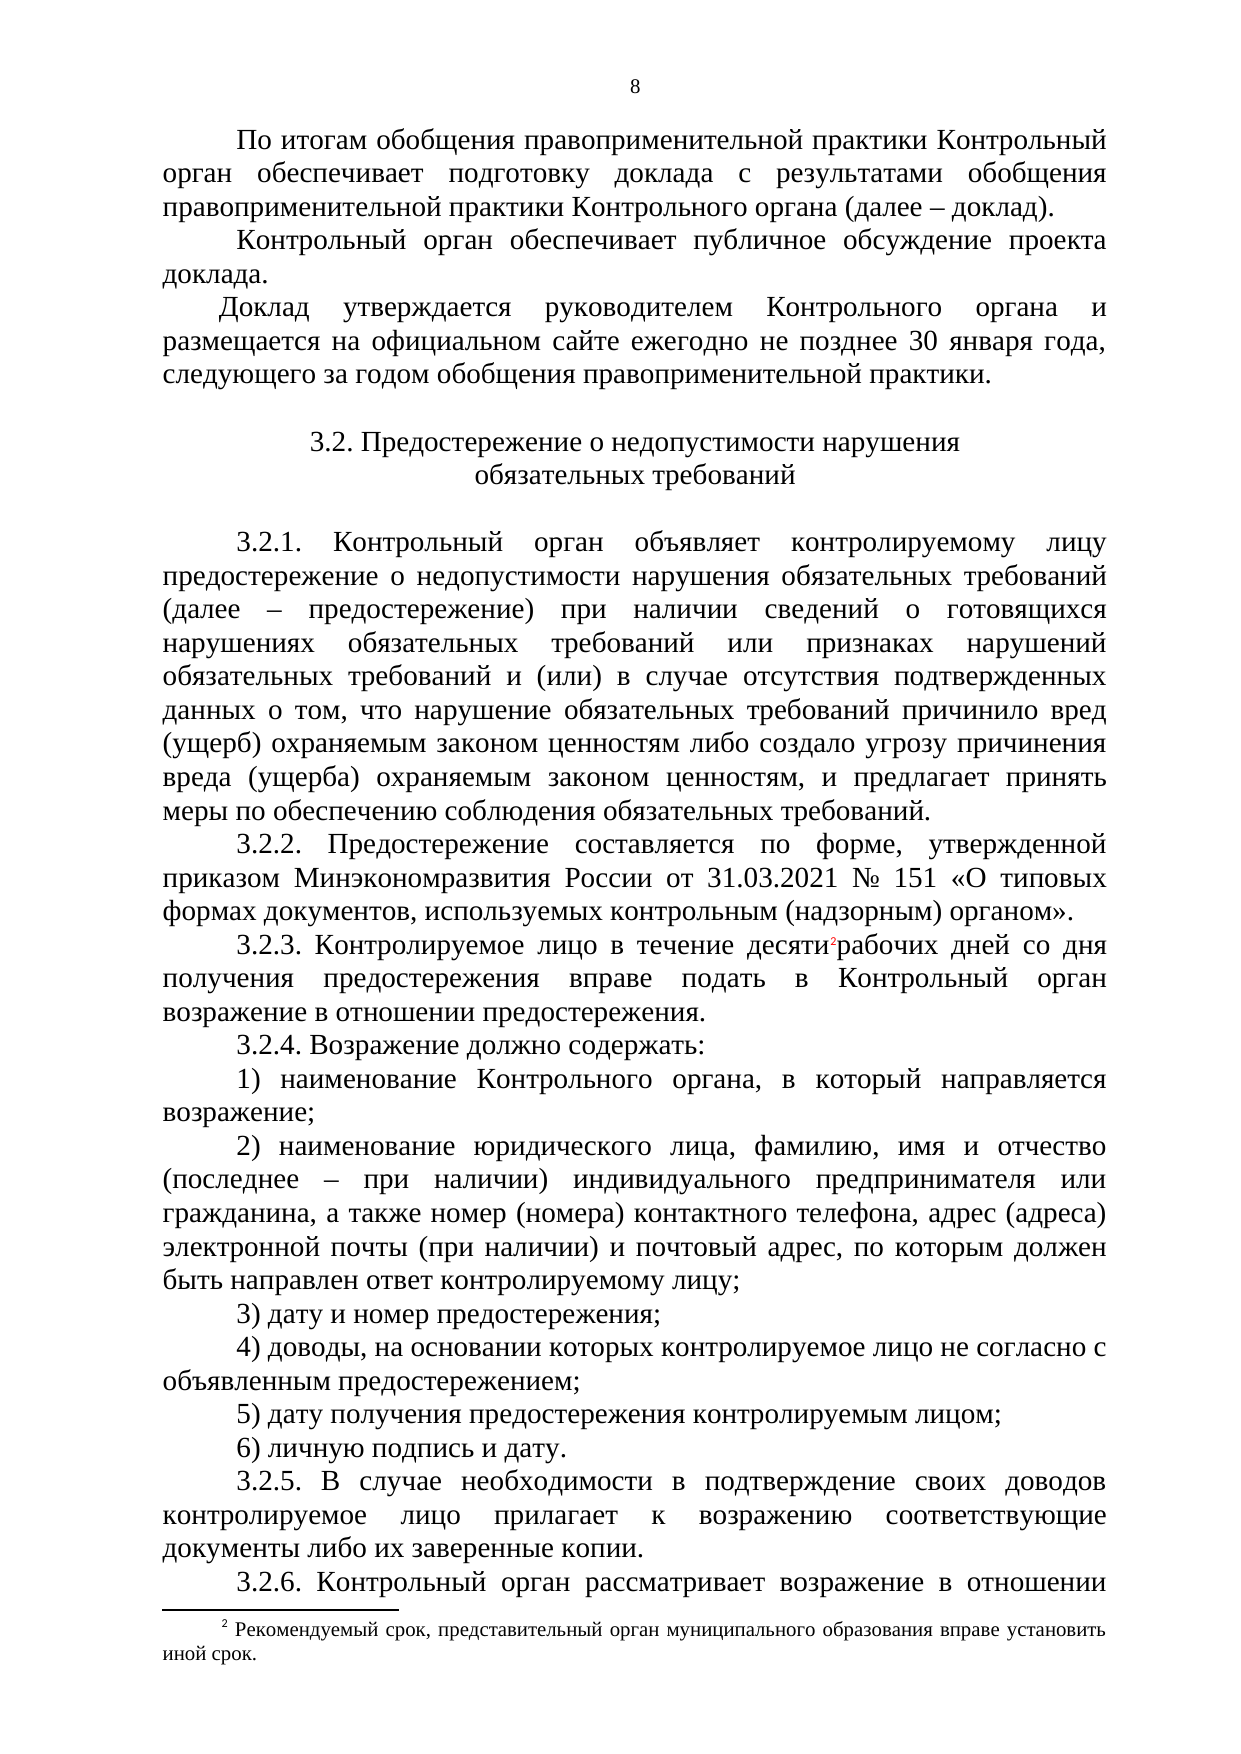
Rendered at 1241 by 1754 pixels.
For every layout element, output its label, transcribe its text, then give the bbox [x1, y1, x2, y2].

text 5) дату получения предостережения контролируемым лицом; [162, 1396, 1107, 1430]
text По итогам обобщения правоприменительной практики Контрольный орган обеспечивает подготовку доклада с результатами обобщения правоприменительной практики Контрольного органа (далее – доклад). [162, 122, 1107, 222]
text 2) наименование юридического лица, фамилию, имя и отчество (последнее – при наличии) индивидуального предпринимателя или гражданина, а также номер (номера) контактного телефона, адрес (адреса) электронной почты (при наличии) и почтовый адрес, по которым должен быть направлен ответ контролируемому лицу; [162, 1128, 1107, 1296]
text 6) личную подпись и дату. [162, 1430, 1107, 1463]
list 3.2.2. Предостережение составляется по форме, утвержденной приказом Минэкономразвития России от 31.03.2021 № 151 «О типовых формах документов, используемых контрольным (надзорным) органом». [162, 826, 1107, 927]
text 1) наименование Контрольного органа, в который направляется возражение; [162, 1061, 1107, 1128]
text Доклад утверждается руководителем Контрольного органа и размещается на официальном сайте ежегодно не позднее 30 января года, следующего за годом обобщения правоприменительной практики. [162, 289, 1107, 390]
text обязательных требований [162, 457, 1107, 491]
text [162, 1564, 1107, 1598]
text 3.2.3. Контролируемое лицо в течение десятирабочих дней со дня получения предостережения вправе подать в Контрольный орган возражение в отношении предостережения. [162, 927, 1107, 1027]
text 3.2.4. Возражение должно содержать: [162, 1027, 1107, 1061]
text 4) доводы, на основании которых контролируемое лицо не согласно с объявленным предостережением; [162, 1329, 1107, 1396]
text 3.2. Предостережение о недопустимости нарушения [162, 424, 1107, 457]
text 3) дату и номер предостережения; [162, 1296, 1107, 1329]
text Контрольный орган обеспечивает публичное обсуждение проекта доклада. [162, 222, 1107, 289]
text 3.2.5. В случае необходимости в подтверждение своих доводов контролируемое лицо прилагает к возражению соответствующие документы либо их заверенные копии. [162, 1463, 1107, 1564]
list 3.2.1. Контрольный орган объявляет контролируемому лицу предостережение о недопустимости нарушения обязательных требований (далее – предостережение) при наличии сведений о готовящихся нарушениях обязательных требований или признаках нарушений обязательных требований и (или) в случае отсутствия подтвержденных данных о том, что нарушение обязательных требований причинило вред (ущерб) охраняемым законом ценностям либо создало угрозу причинения вреда (ущерба) охраняемым законом ценностям, и предлагает принять меры по обеспечению соблюдения обязательных требований. [162, 524, 1107, 826]
